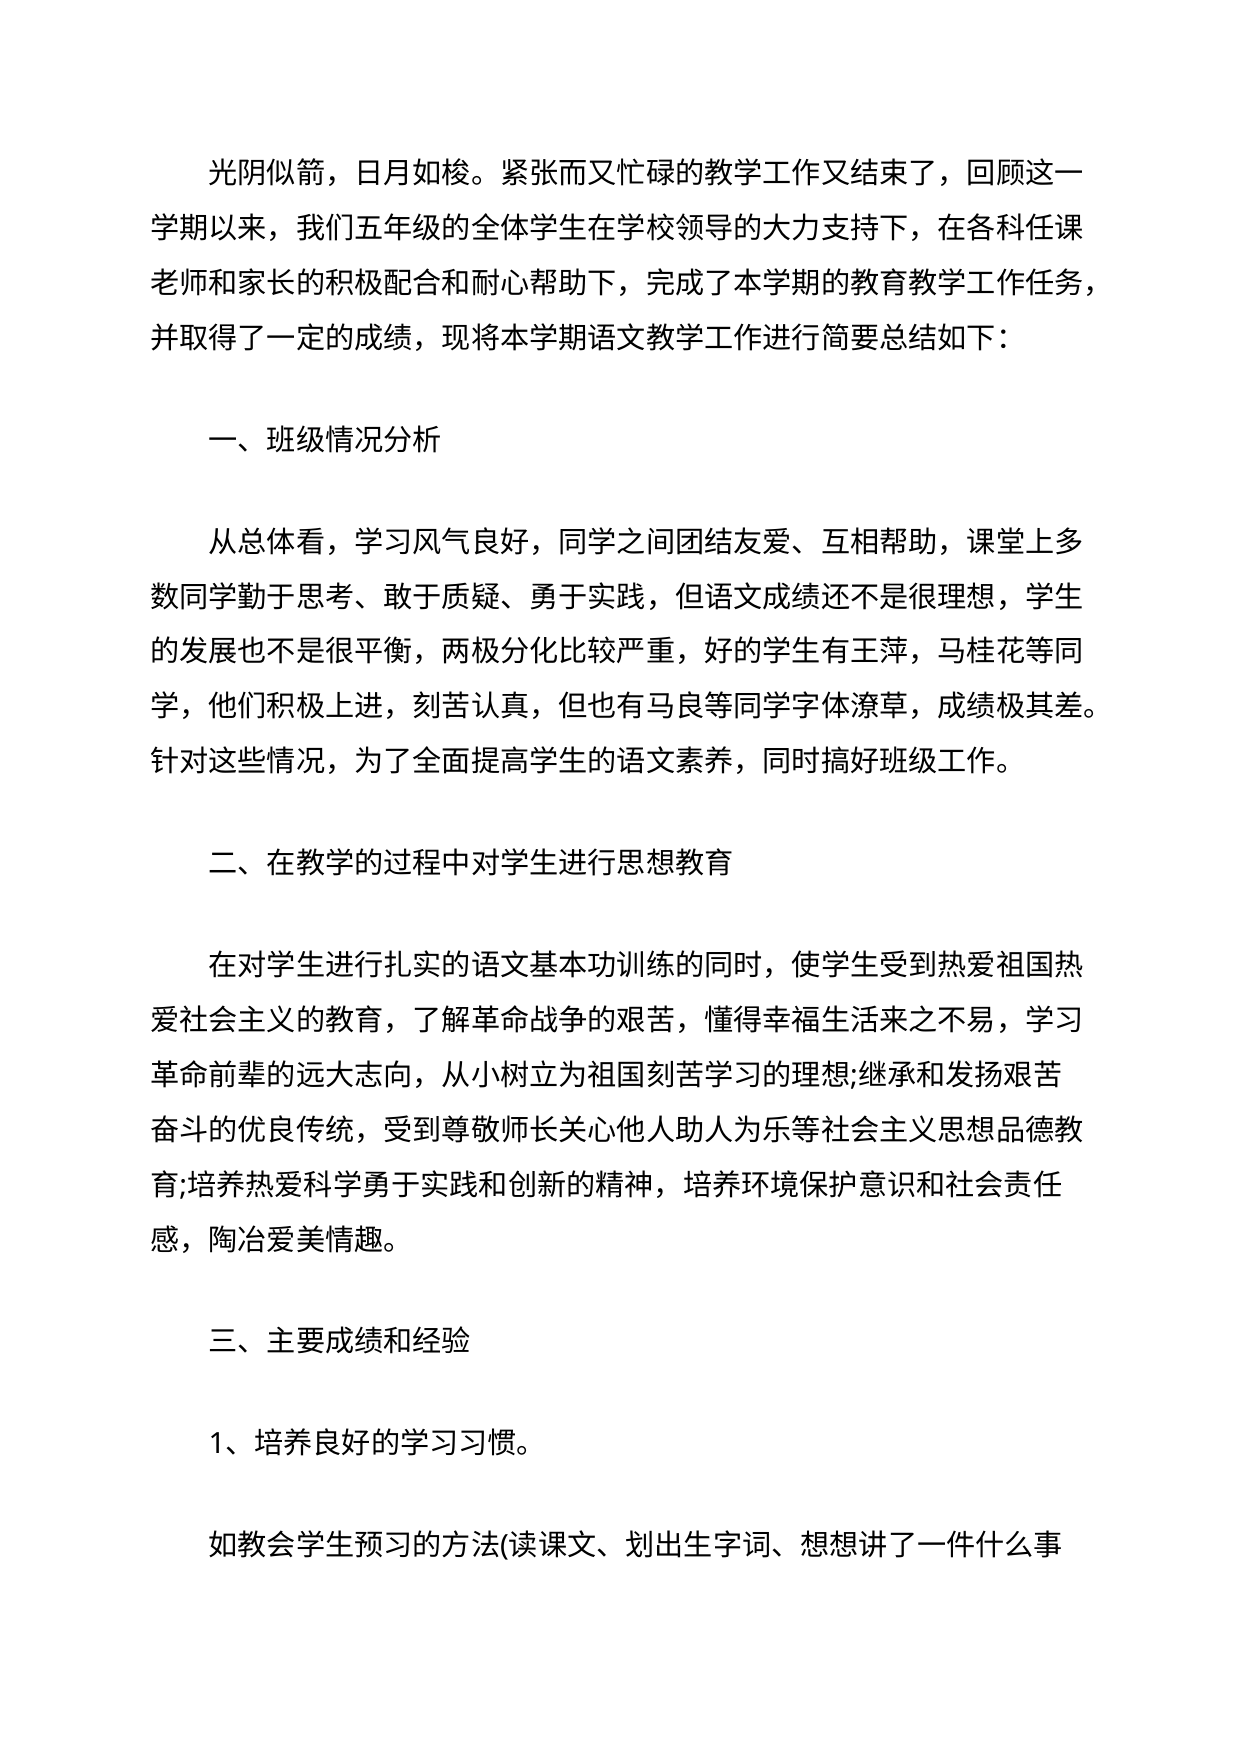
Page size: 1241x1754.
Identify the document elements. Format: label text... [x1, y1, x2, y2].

text 二、在教学的过程中对学生进行思想教育 [150, 839, 1090, 882]
text 1、培养良好的学习习惯。 [150, 1419, 1090, 1462]
text 光阴似箭，日月如梭。紧张而又忙碌的教学工作又结束了，回顾这一学期以来，我们五年级的全体学生在学校领导的大力支持下，在各科任课老师和家长的积极配合和耐心帮助下，完成了本学期的教育教学工作任务，并取得了一定的成绩，现将本学期语文教学工作进行简要总结如下： [150, 150, 1090, 357]
text 从总体看，学习风气良好，同学之间团结友爱、互相帮助，课堂上多数同学勤于思考、敢于质疑、勇于实践，但语文成绩还不是很理想，学生的发展也不是很平衡，两极分化比较严重，好的学生有王萍，马桂花等同学，他们积极上进，刻苦认真，但也有马良等同学字体潦草，成绩极其差。针对这些情况，为了全面提高学生的语文素养，同时搞好班级工作。 [150, 518, 1090, 780]
text 三、主要成绩和经验 [150, 1318, 1090, 1360]
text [150, 1522, 1090, 1564]
text 在对学生进行扎实的语文基本功训练的同时，使学生受到热爱祖国热爱社会主义的教育，了解革命战争的艰苦，懂得幸福生活来之不易，学习革命前辈的远大志向，从小树立为祖国刻苦学习的理想;继承和发扬艰苦奋斗的优良传统，受到尊敬师长关心他人助人为乐等社会主义思想品德教育;培养热爱科学勇于实践和创新的精神，培养环境保护意识和社会责任感，陶冶爱美情趣。 [150, 941, 1090, 1258]
text 一、班级情况分析 [150, 416, 1090, 459]
